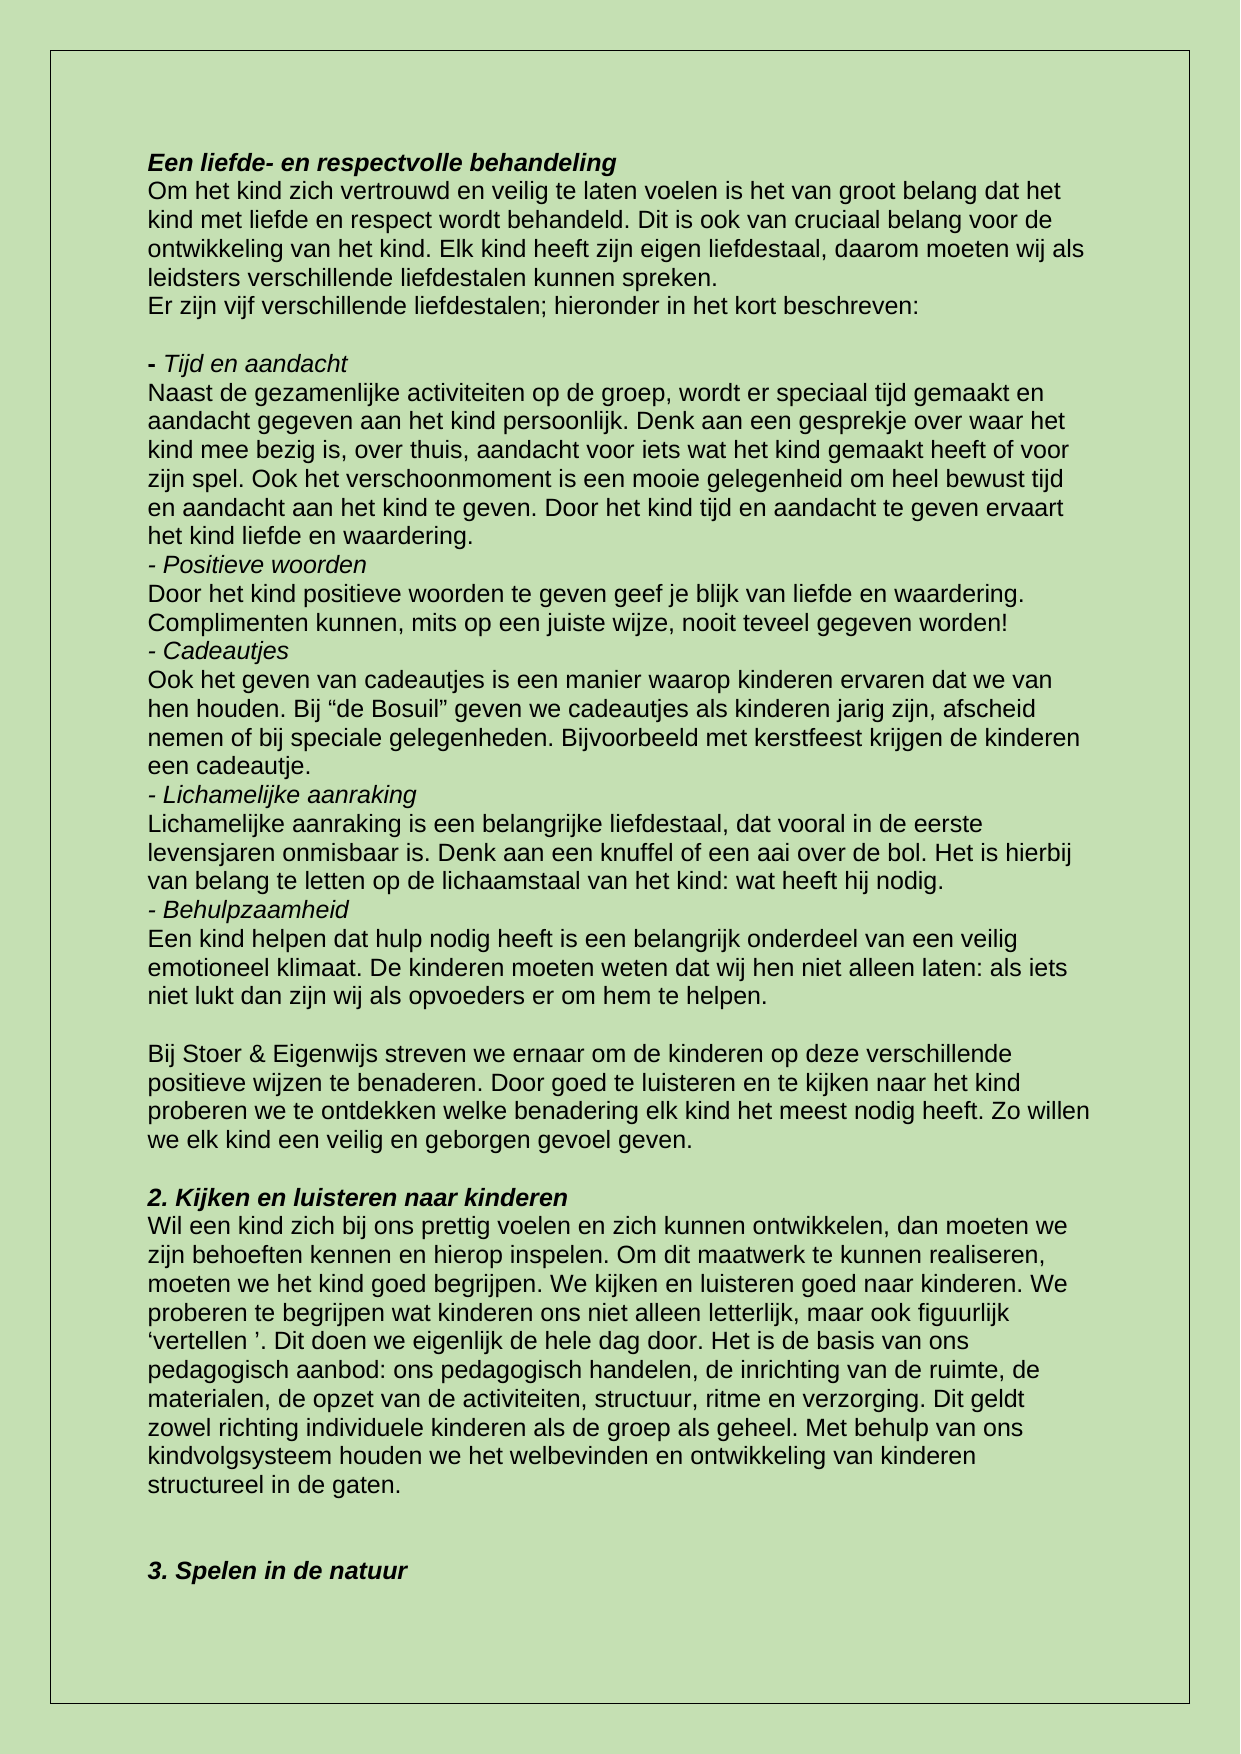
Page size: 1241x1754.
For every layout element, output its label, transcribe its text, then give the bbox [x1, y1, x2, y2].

text Een kind helpen dat hulp nodig heeft is een belangrijk onderdeel van een veilig emotioneel klimaat. De kinderen moeten weten dat wij hen niet alleen laten: als iets niet lukt dan zijn wij als opvoeders er om hem te helpen. [147, 924, 1093, 1010]
text 2. Kijken en luisteren naar kinderen [147, 1182, 1093, 1211]
text - Tijd en aandacht [147, 349, 1093, 377]
text - Cadeautjes [147, 636, 1093, 665]
text Om het kind zich vertrouwd en veilig te laten voelen is het van groot belang dat het kind met liefde en respect wordt behandeld. Dit is ook van cruciaal belang voor de ontwikkeling van het kind. Elk kind heeft zijn eigen liefdestaal, daarom moeten wij als leidsters verschillende liefdestalen kunnen spreken. [147, 176, 1093, 291]
text 3. Spelen in de natuur [147, 1556, 1093, 1585]
text - Positieve woorden [147, 550, 1093, 579]
text Bij Stoer & Eigenwijs streven we ernaar om de kinderen op deze verschillende positieve wijzen te benaderen. Door goed te luisteren en te kijken naar het kind proberen we te ontdekken welke benadering elk kind het meest nodig heeft. Zo willen we elk kind een veilig en geborgen gevoel geven. [147, 1039, 1093, 1154]
text Er zijn vijf verschillende liefdestalen; hieronder in het kort beschreven: [147, 291, 1093, 320]
text Lichamelijke aanraking is een belangrijke liefdestaal, dat vooral in de eerste levensjaren onmisbaar is. Denk aan een knuffel of een aai over de bol. Het is hierbij van belang te letten op de lichaamstaal van het kind: wat heeft hij nodig. [147, 809, 1093, 895]
text Door het kind positieve woorden te geven geef je blijk van liefde en waardering. Complimenten kunnen, mits op een juiste wijze, nooit teveel gegeven worden! [147, 579, 1093, 636]
text - Behulpzaamheid [147, 895, 1093, 924]
text - Lichamelijke aanraking [147, 780, 1093, 809]
text Een liefde- en respectvolle behandeling [147, 147, 1093, 176]
text Naast de gezamenlijke activiteiten op de groep, wordt er speciaal tijd gemaakt en aandacht gegeven aan het kind persoonlijk. Denk aan een gesprekje over waar het kind mee bezig is, over thuis, aandacht voor iets wat het kind gemaakt heeft of voor zijn spel. Ook het verschoonmoment is een mooie gelegenheid om heel bewust tijd en aandacht aan het kind te geven. Door het kind tijd en aandacht te geven ervaart het kind liefde en waardering. [147, 377, 1093, 550]
text Wil een kind zich bij ons prettig voelen en zich kunnen ontwikkelen, dan moeten we zijn behoeften kennen en hierop inspelen. Om dit maatwerk te kunnen realiseren, moeten we het kind goed begrijpen. We kijken en luisteren goed naar kinderen. We proberen te begrijpen wat kinderen ons niet alleen letterlijk, maar ook figuurlijk ‘vertellen ’. Dit doen we eigenlijk de hele dag door. Het is de basis van ons pedagogisch aanbod: ons pedagogisch handelen, de inrichting van de ruimte, de materialen, de opzet van de activiteiten, structuur, ritme en verzorging. Dit geldt zowel richting individuele kinderen als de groep als geheel. Met behulp van ons kindvolgsysteem houden we het welbevinden en ontwikkeling van kinderen structureel in de gaten. [147, 1211, 1093, 1499]
text Ook het geven van cadeautjes is een manier waarop kinderen ervaren dat we van hen houden. Bij “de Bosuil” geven we cadeautjes als kinderen jarig zijn, afscheid nemen of bij speciale gelegenheden. Bijvoorbeeld met kerstfeest krijgen de kinderen een cadeautje. [147, 665, 1093, 780]
